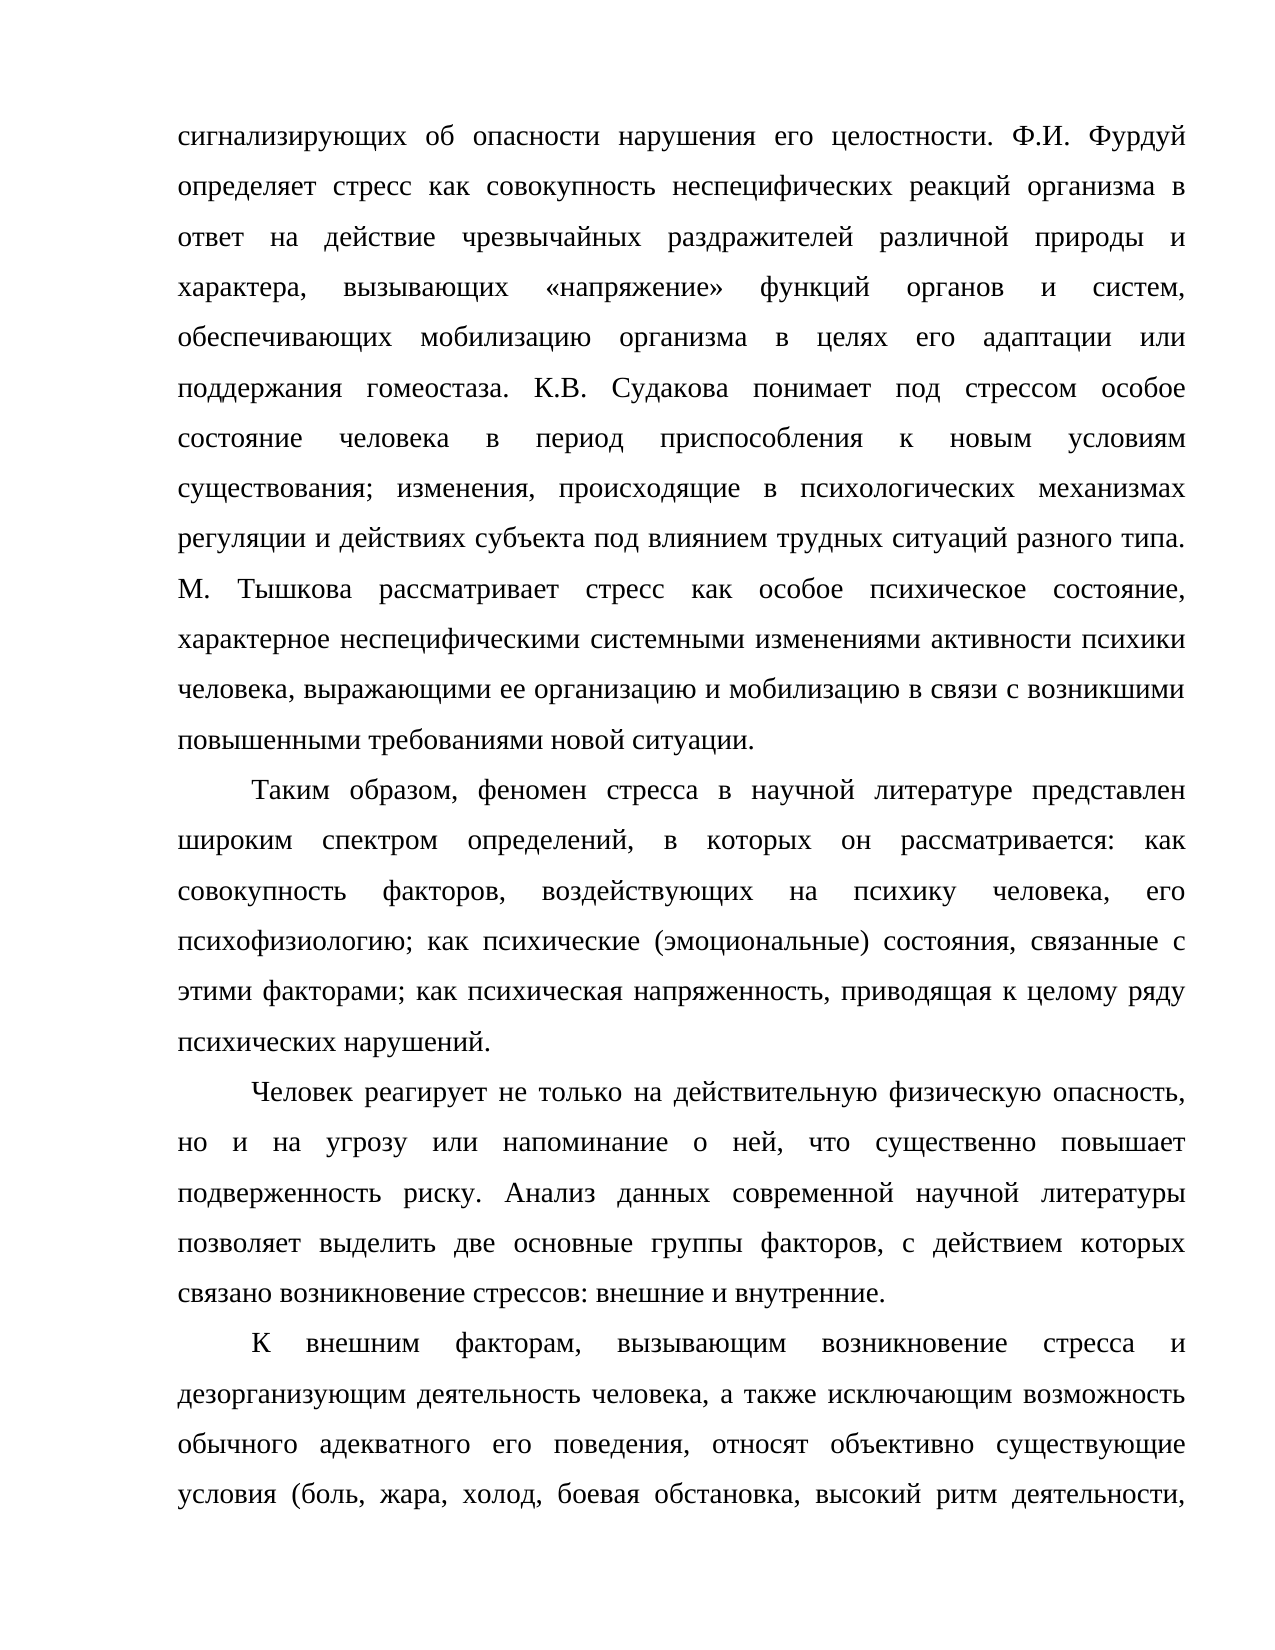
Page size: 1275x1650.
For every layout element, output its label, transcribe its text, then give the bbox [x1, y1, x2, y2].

text Человек реагирует не только на действительную физическую опасность, но и на угрозу или напоминание о ней, что существенно повышает подверженность риску. Анализ данных современной научной литературы позволяет выделить две основные группы факторов, с действием которых связано возникновение стрессов: внешние и внутренние. [177, 1074, 1186, 1309]
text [177, 118, 1186, 755]
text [177, 1326, 1186, 1510]
text Таким образом, феномен стресса в научной литературе представлен широким спектром определений, в которых он рассматривается: как совокупность факторов, воздействующих на психику человека, его психофизиологию; как психические (эмоциональные) состояния, связанные с этими факторами; как психическая напряженность, приводящая к целому ряду психических нарушений. [177, 772, 1186, 1057]
